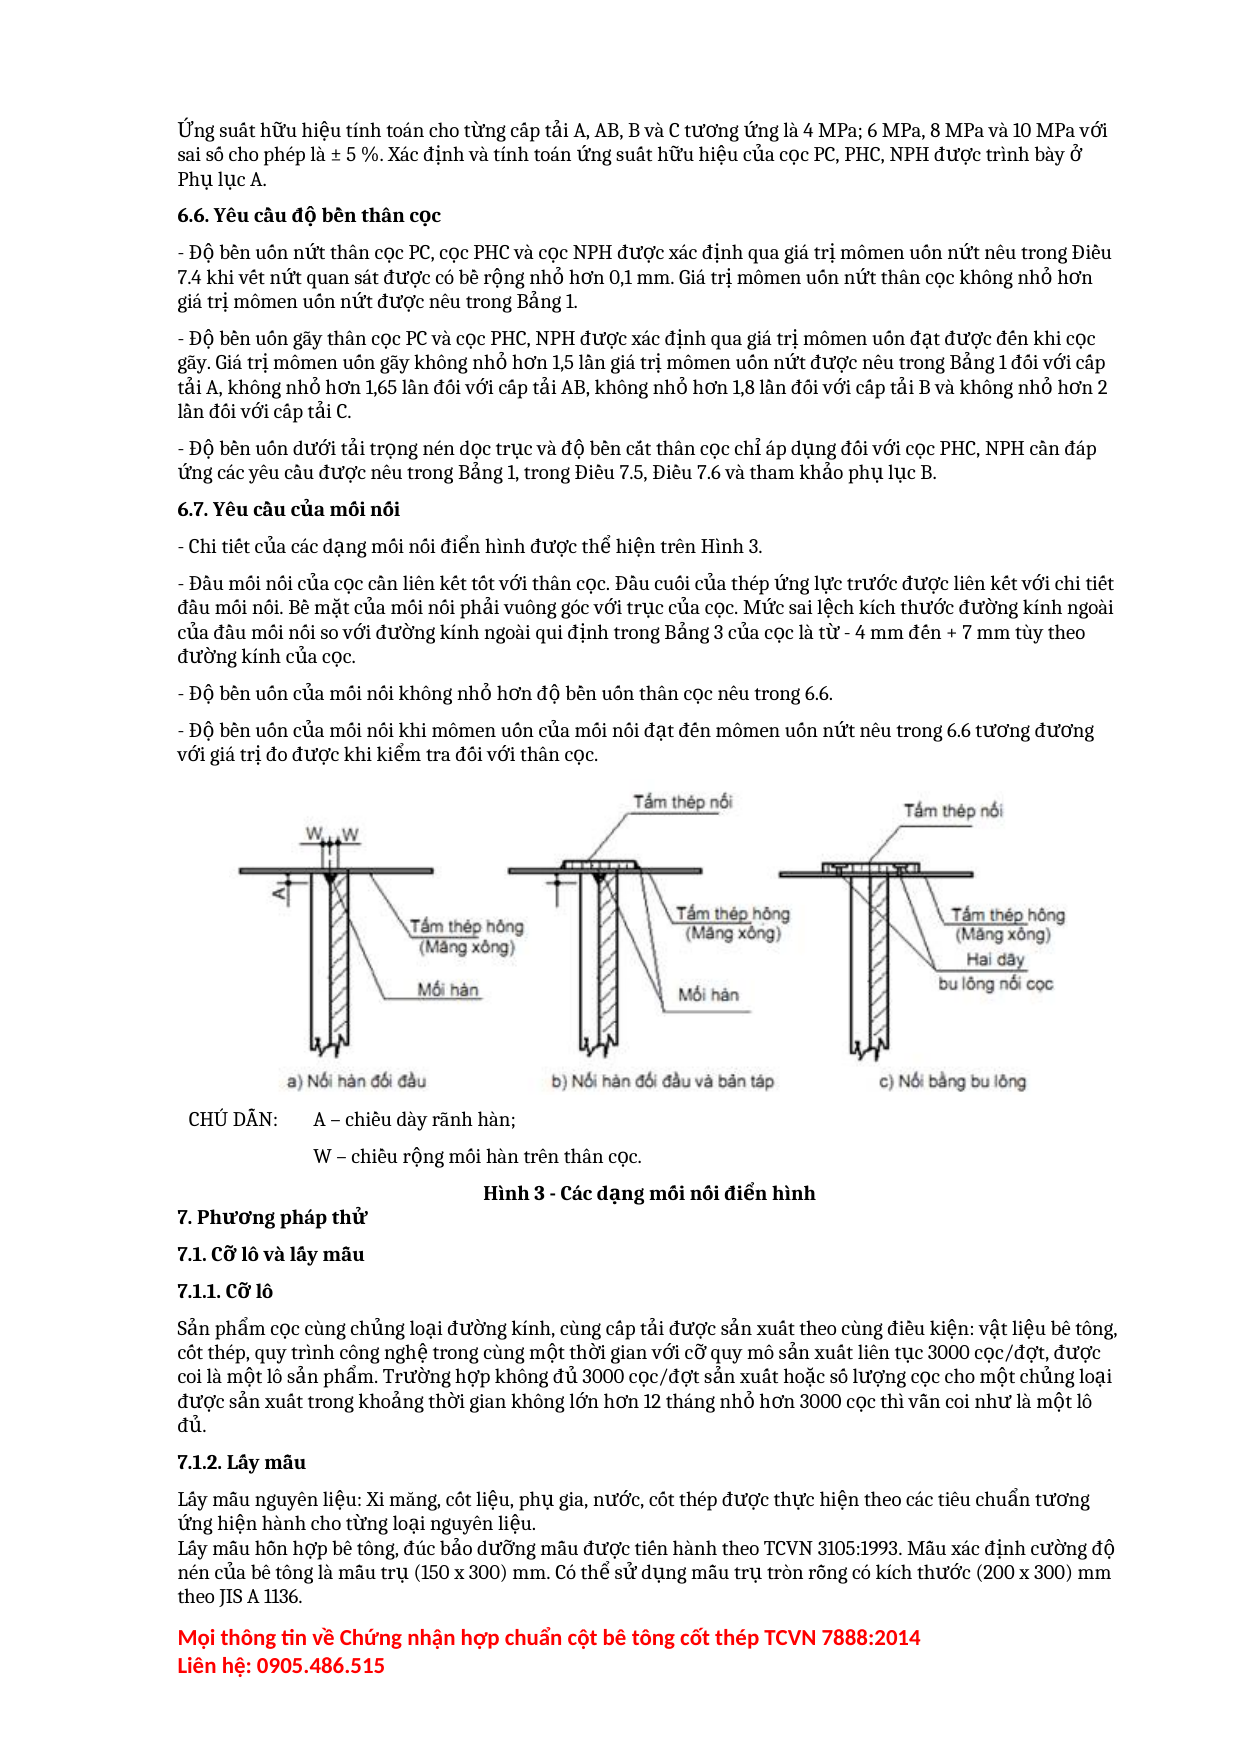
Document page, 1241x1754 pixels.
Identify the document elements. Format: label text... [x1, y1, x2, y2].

text Hình 3 - Các dạng mối nối điển hình [177, 1181, 1122, 1205]
text - Độ bền uốn của mối nối không nhỏ hơn độ bền uốn thân cọc nêu trong 6.6. [177, 681, 1122, 706]
text - Chi tiết của các dạng mối nối điển hình được thể hiện trên Hình 3. [177, 534, 1122, 559]
text Ứng suất hữu hiệu tính toán cho từng cấp tải A, AB, B và C tương ứng là 4 MPa; 6 MPa, 8 MPa và 10 MPa với sai số cho phép là ± 5 %. Xác định và tính toán ứng suất hữu hiệu của cọc PC, PHC, NPH được trình bày ở Phụ lục A. [177, 118, 1122, 191]
text - Độ bền uốn của mối nối khi mômen uốn của mối nối đạt đến mômen uốn nứt nêu trong 6.6 tương đương với giá trị đo được khi kiểm tra đối với thân cọc. [177, 718, 1122, 767]
text Sản phẩm cọc cùng chủng loại đường kính, cùng cấp tải được sản xuất theo cùng điều kiện: vật liệu bê tông, cốt thép, quy trình công nghệ trong cùng một thời gian với cỡ quy mô sản xuất liên tục 3000 cọc/đợt, được coi là một lô sản phẩm. Trường hợp không đủ 3000 cọc/đợt sản xuất hoặc số lượng cọc cho một chủng loại được sản xuất trong khoảng thời gian không lớn hơn 12 tháng nhỏ hơn 3000 cọc thì vẫn coi như là một lô đủ. [177, 1316, 1122, 1438]
text 6.7. Yêu cầu của mối nối [177, 497, 1122, 522]
text - Đầu mối nối của cọc cần liên kết tốt với thân cọc. Đầu cuối của thép ứng lực trước được liên kết với chi tiết đầu mối nối. Bề mặt của mối nối phải vuông góc với trục của cọc. Mức sai lệch kích thước đường kính ngoài của đầu mối nối so với đường kính ngoài qui định trong Bảng 3 của cọc là từ - 4 mm đến + 7 mm tùy theo đường kính của cọc. [177, 571, 1122, 669]
table_header A – chiều dày rãnh hàn; W – chiều rộng mối hàn trên thân cọc. [302, 1095, 958, 1168]
text Lấy mẫu hỗn hợp bê tông, đúc bảo dưỡng mẫu được tiến hành theo TCVN 3105:1993. Mẫu xác định cường độ nén của bê tông là mẫu trụ (150 x 300) mm. Có thể sử dụng mẫu trụ tròn rỗng có kích thước (200 x 300) mm theo JIS A 1136. [177, 1536, 1122, 1609]
table_header CHÚ DẪN: [177, 1095, 302, 1168]
text - Độ bền uốn nứt thân cọc PC, cọc PHC và cọc NPH được xác định qua giá trị mômen uốn nứt nêu trong Điều 7.4 khi vết nứt quan sát được có bề rộng nhỏ hơn 0,1 mm. Giá trị mômen uốn nứt thân cọc không nhỏ hơn giá trị mômen uốn nứt được nêu trong Bảng 1. [177, 241, 1122, 314]
text 6.6. Yêu cầu độ bền thân cọc [177, 204, 1122, 228]
text 7.1.1. Cỡ lô [177, 1279, 1122, 1303]
text 7.1.2. Lấy mẫu [177, 1450, 1122, 1474]
text - Độ bền uốn dưới tải trọng nén dọc trục và độ bền cắt thân cọc chỉ áp dụng đối với cọc PHC, NPH cần đáp ứng các yêu cầu được nêu trong Bảng 1, trong Điều 7.5, Điều 7.6 và tham khảo phụ lục B. [177, 436, 1122, 485]
text 7. Phương pháp thử [177, 1205, 1122, 1229]
picture [229, 779, 1071, 1095]
text Lấy mẫu nguyên liệu: Xi măng, cốt liệu, phụ gia, nước, cốt thép được thực hiện theo các tiêu chuẩn tương ứng hiện hành cho từng loại nguyên liệu. [177, 1487, 1122, 1536]
text 7.1. Cỡ lô và lấy mẫu [177, 1242, 1122, 1266]
text - Độ bền uốn gãy thân cọc PC và cọc PHC, NPH được xác định qua giá trị mômen uốn đạt được đến khi cọc gãy. Giá trị mômen uốn gãy không nhỏ hơn 1,5 lần giá trị mômen uốn nứt được nêu trong Bảng 1 đối với cấp tải A, không nhỏ hơn 1,65 lần đối với cấp tải AB, không nhỏ hơn 1,8 lần đối với cấp tải B và không nhỏ hơn 2 lần đối với cấp tải C. [177, 326, 1122, 424]
